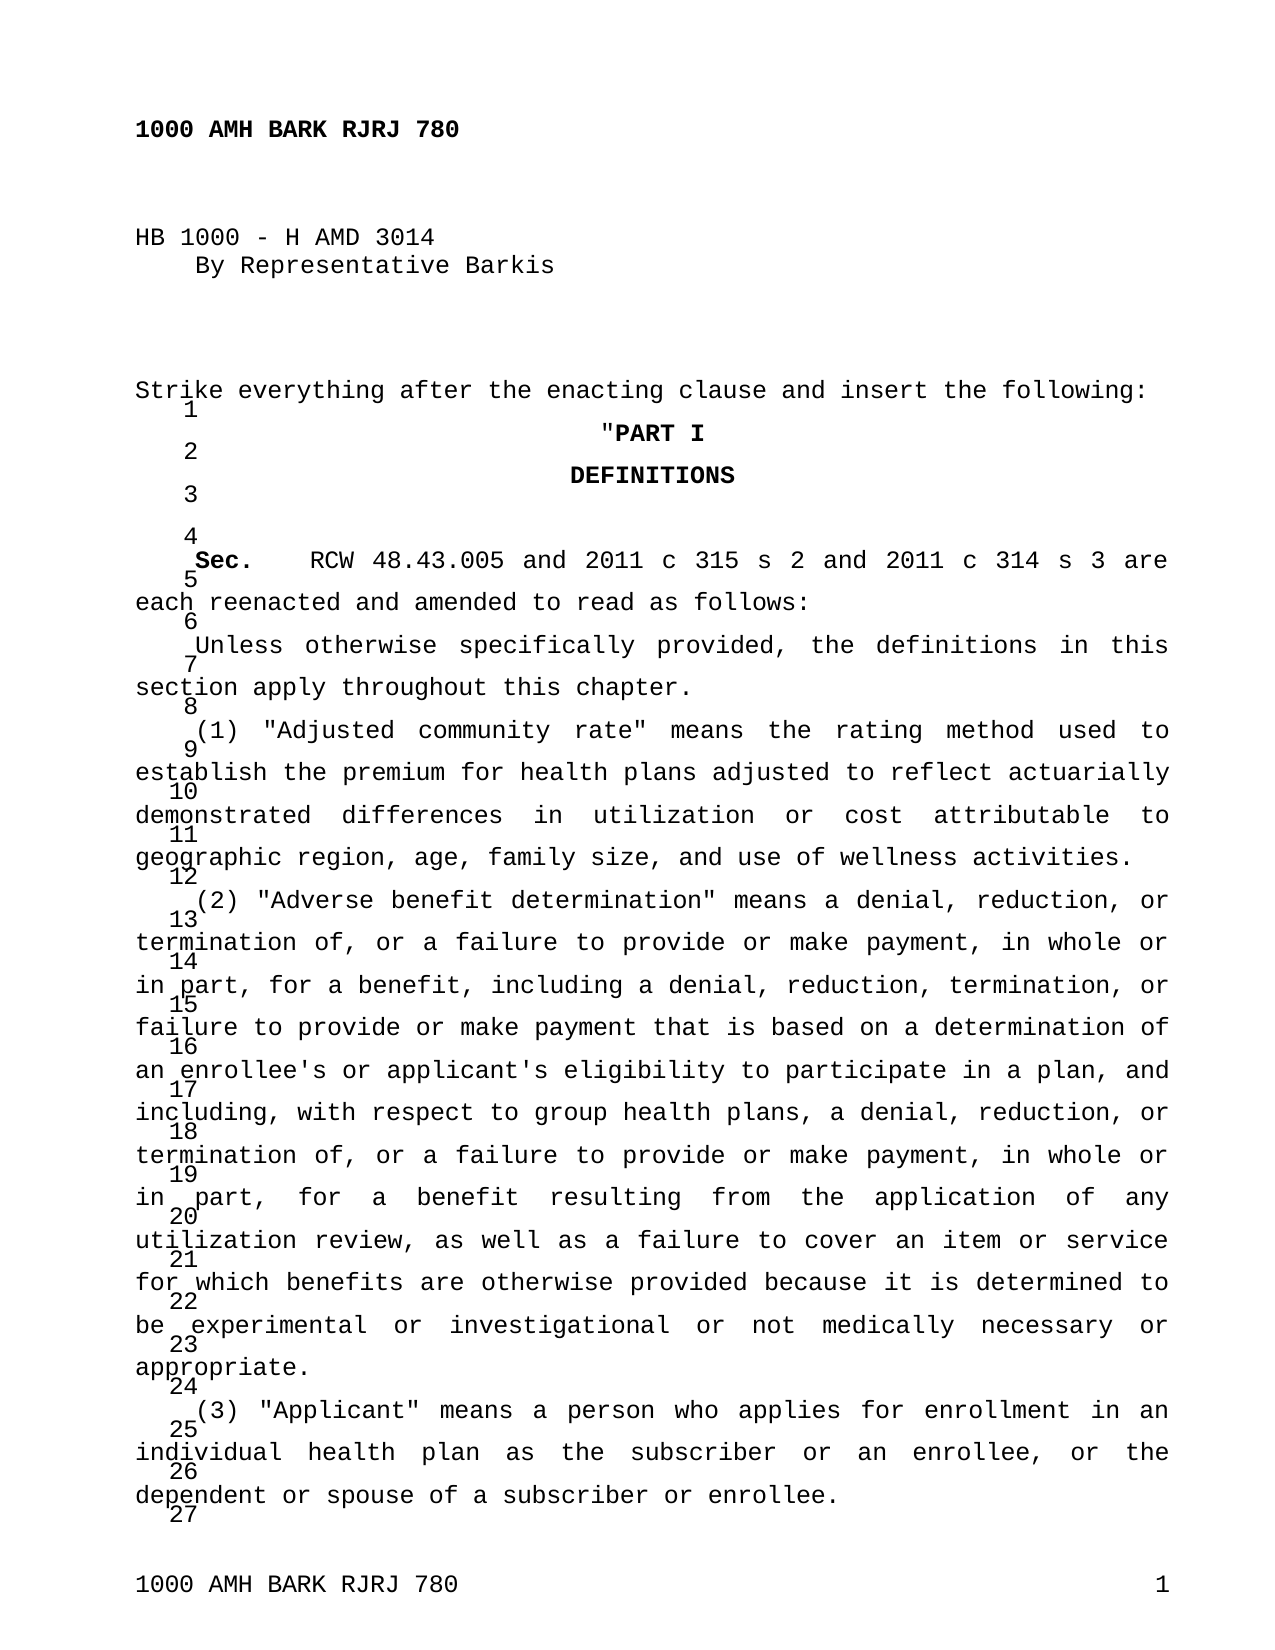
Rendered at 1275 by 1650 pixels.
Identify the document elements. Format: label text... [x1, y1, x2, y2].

text (1) "Adjusted community rate" means the rating method used to establish the premium for health plans adjusted to reflect actuarially demonstrated differences in utilization or cost attributable to geographic region, age, family size, and use of wellness activities. [135, 704, 1170, 874]
text Sec. RCW 48.43.005 and 2011 c 315 s 2 and 2011 c 314 s 3 are each reenacted and amended to read as follows: [135, 534, 1170, 619]
text "PART I DEFINITIONS [135, 407, 1170, 492]
text Strike everything after the enacting clause and insert the following: [135, 365, 1170, 407]
text Unless otherwise specifically provided, the definitions in this section apply throughout this chapter. [135, 619, 1170, 704]
text - [135, 224, 1170, 252]
text (3) "Applicant" means a person who applies for enrollment in an individual health plan as the subscriber or an enrollee, or the dependent or spouse of a subscriber or enrollee. [135, 1384, 1170, 1512]
text (2) "Adverse benefit determination" means a denial, reduction, or termination of, or a failure to provide or make payment, in whole or in part, for a benefit, including a denial, reduction, termination, or failure to provide or make payment that is based on a determination of an enrollee's or applicant's eligibility to participate in a plan, and including, with respect to group health plans, a denial, reduction, or termination of, or a failure to provide or make payment, in whole or in part, for a benefit resulting from the application of any utilization review, as well as a failure to cover an item or service for which benefits are otherwise provided because it is determined to be experimental or investigational or not medically necessary or appropriate. [135, 874, 1170, 1384]
